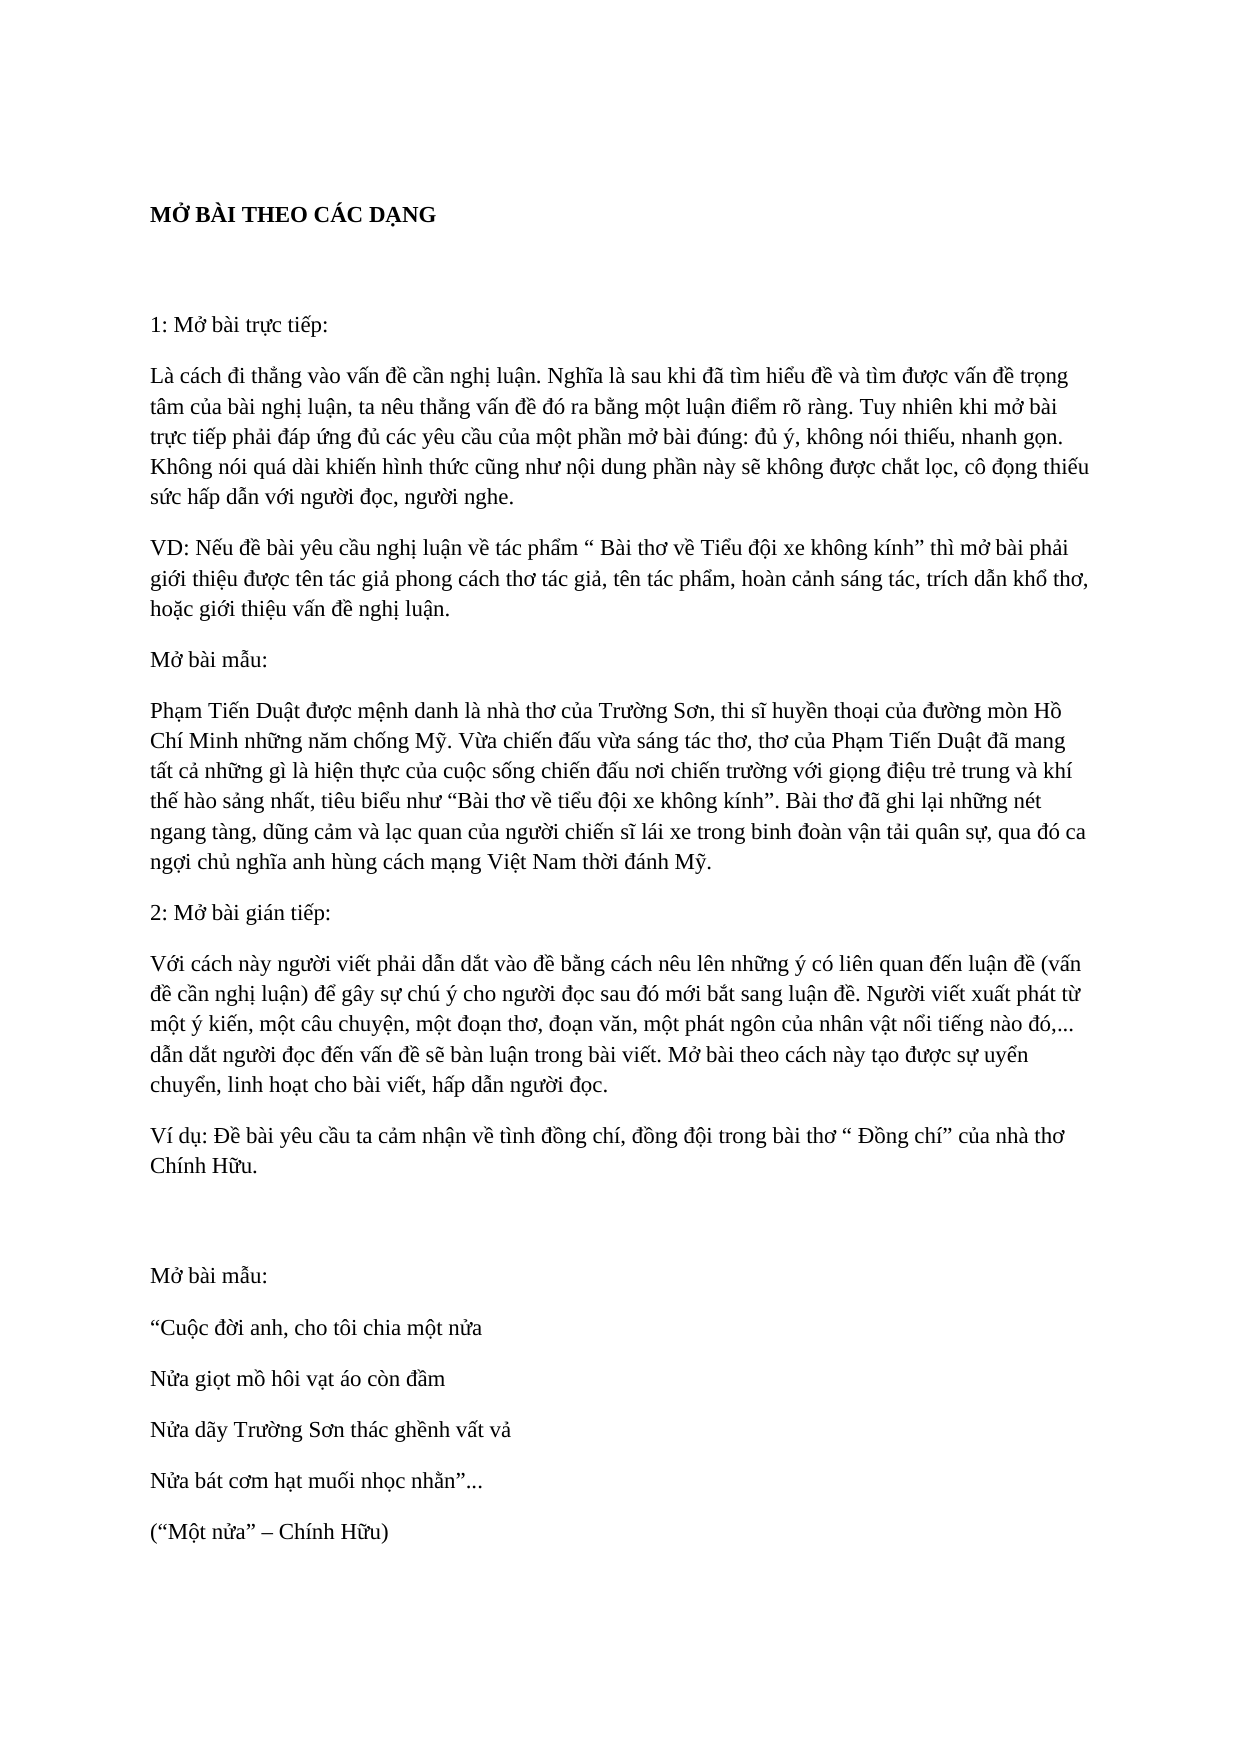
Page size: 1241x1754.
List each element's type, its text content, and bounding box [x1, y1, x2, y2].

text Nửa giọt mồ hôi vạt áo còn đầm [150, 1364, 1090, 1391]
text Mở bài mẫu: [150, 1262, 1090, 1289]
text “Cuộc đời anh, cho tôi chia một nửa [150, 1313, 1090, 1340]
text (“Một nửa” – Chính Hữu) [150, 1518, 1090, 1544]
text MỞ BÀI THEO CÁC DẠNG [150, 201, 1090, 227]
text VD: Nếu đề bài yêu cầu nghị luận về tác phẩm “ Bài thơ về Tiểu đội xe không kính” thì mở bài phải giới thiệu được tên tác giả phong cách thơ tác giả, tên tác phẩm, hoàn cảnh sáng tác, trích dẫn khổ thơ, hoặc giới thiệu vấn đề nghị luận. [150, 534, 1090, 621]
text Với cách này người viết phải dẫn dắt vào đề bằng cách nêu lên những ý có liên quan đến luận đề (vấn đề cần nghị luận) để gây sự chú ý cho người đọc sau đó mới bắt sang luận đề. Người viết xuất phát từ một ý kiến, một câu chuyện, một đoạn thơ, đoạn văn, một phát ngôn của nhân vật nổi tiếng nào đó,... dẫn dắt người đọc đến vấn đề sẽ bàn luận trong bài viết. Mở bài theo cách này tạo được sự uyển chuyển, linh hoạt cho bài viết, hấp dẫn người đọc. [150, 950, 1090, 1097]
text 1: Mở bài trực tiếp: [150, 311, 1090, 338]
text Nửa dãy Trường Sơn thác ghềnh vất vả [150, 1416, 1090, 1442]
text Phạm Tiến Duật được mệnh danh là nhà thơ của Trường Sơn, thi sĩ huyền thoại của đường mòn Hồ Chí Minh những năm chống Mỹ. Vừa chiến đấu vừa sáng tác thơ, thơ của Phạm Tiến Duật đã mang tất cả những gì là hiện thực của cuộc sống chiến đấu nơi chiến trường với giọng điệu trẻ trung và khí thế hào sảng nhất, tiêu biểu như “Bài thơ về tiểu đội xe không kính”. Bài thơ đã ghi lại những nét ngang tàng, dũng cảm và lạc quan của người chiến sĩ lái xe trong binh đoàn vận tải quân sự, qua đó ca ngợi chủ nghĩa anh hùng cách mạng Việt Nam thời đánh Mỹ. [150, 697, 1090, 874]
text Ví dụ: Đề bài yêu cầu ta cảm nhận về tình đồng chí, đồng đội trong bài thơ “ Đồng chí” của nhà thơ Chính Hữu. [150, 1122, 1090, 1178]
text Mở bài mẫu: [150, 646, 1090, 672]
text Là cách đi thẳng vào vấn đề cần nghị luận. Nghĩa là sau khi đã tìm hiểu đề và tìm được vấn đề trọng tâm của bài nghị luận, ta nêu thẳng vấn đề đó ra bằng một luận điểm rõ ràng. Tuy nhiên khi mở bài trực tiếp phải đáp ứng đủ các yêu cầu của một phần mở bài đúng: đủ ý, không nói thiếu, nhanh gọn. Không nói quá dài khiến hình thức cũng như nội dung phần này sẽ không được chắt lọc, cô đọng thiếu sức hấp dẫn với người đọc, người nghe. [150, 362, 1090, 510]
text Nửa bát cơm hạt muối nhọc nhằn”... [150, 1467, 1090, 1493]
text 2: Mở bài gián tiếp: [150, 899, 1090, 925]
